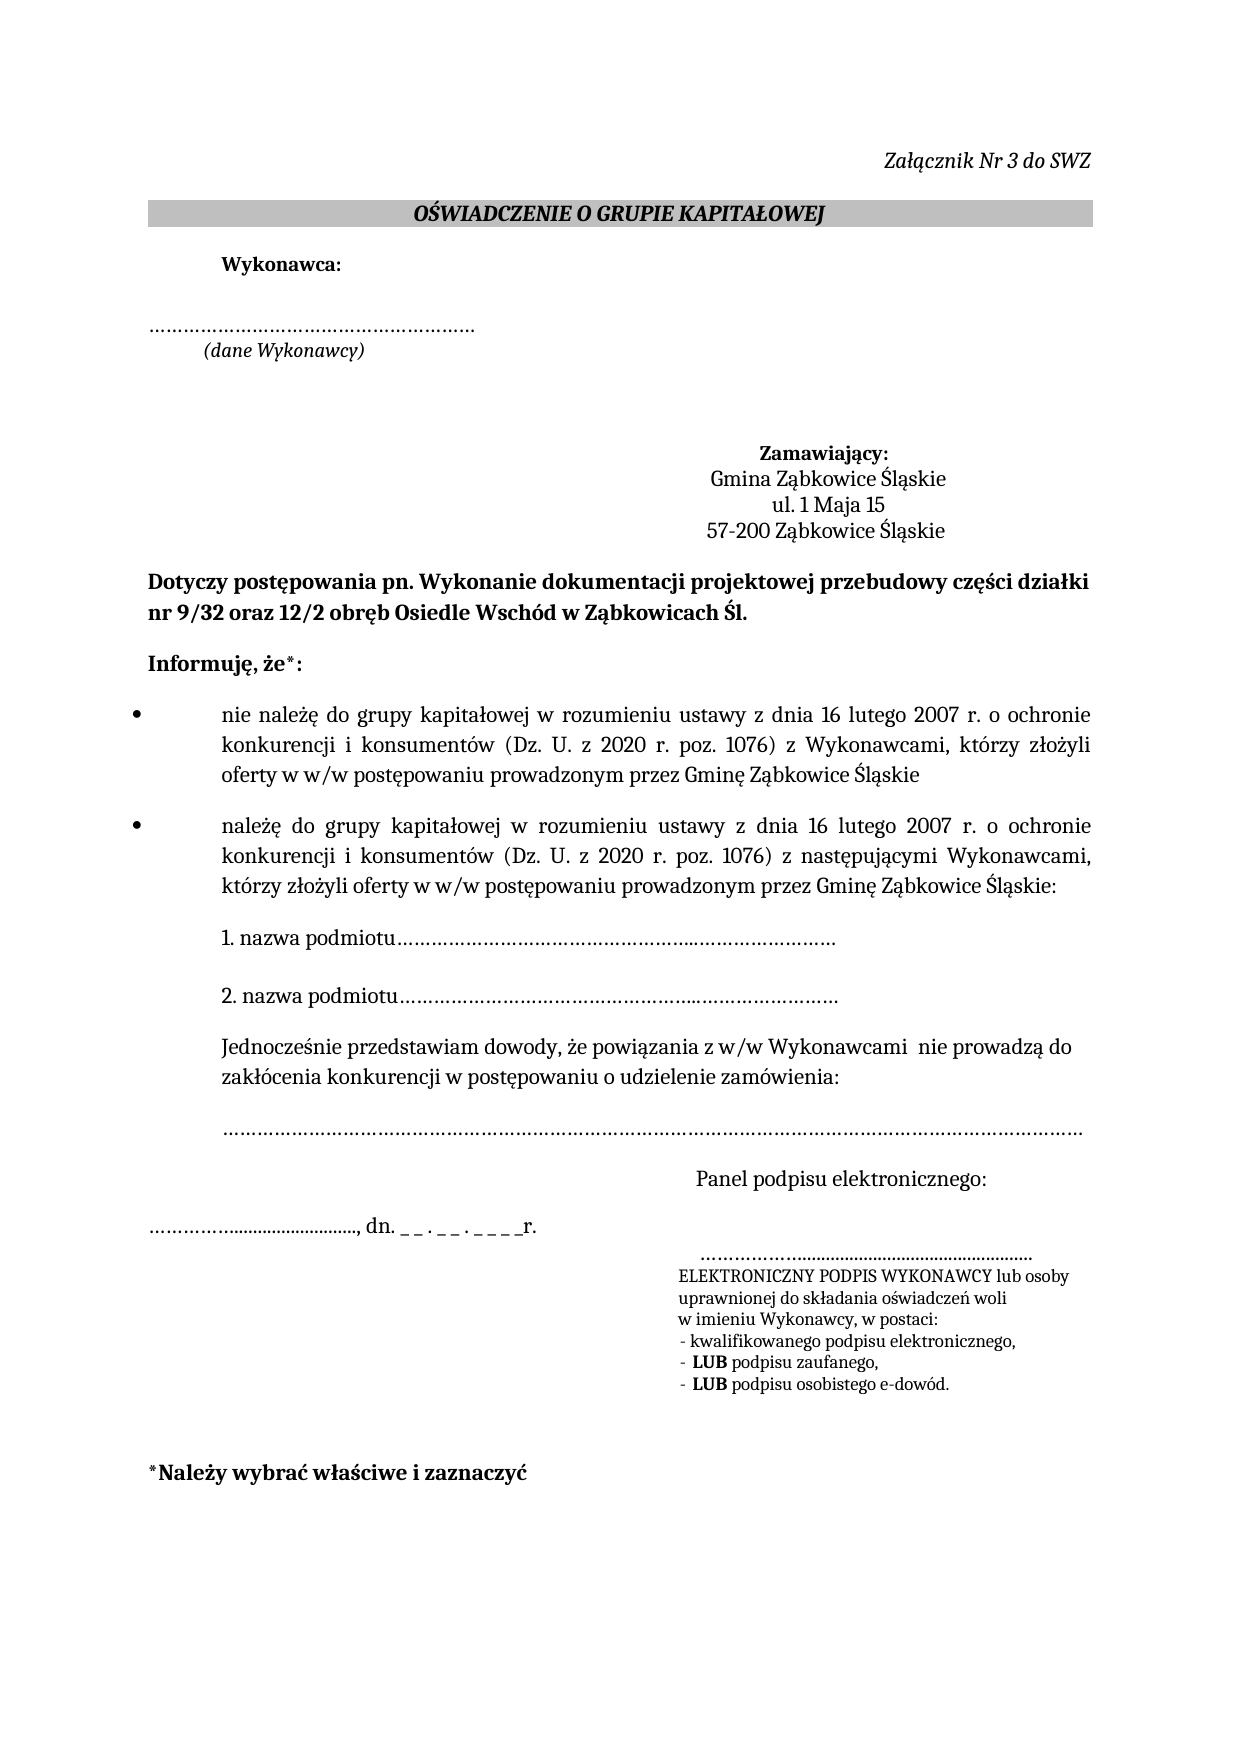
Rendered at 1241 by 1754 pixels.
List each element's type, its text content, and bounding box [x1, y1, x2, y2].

text ul. 1 Maja 15 [148, 492, 1093, 518]
text - kwalifikowanego podpisu elektronicznego, [207, 1330, 1093, 1352]
text ………………................................................. [148, 1239, 1093, 1266]
text Informuję, że*: [148, 650, 1093, 677]
text Zamawiający: [148, 441, 1093, 465]
text ………………………………………………… [148, 312, 1093, 338]
text - LUB podpisu zaufanego, [207, 1352, 1093, 1373]
text 57-200 Ząbkowice Śląskie [148, 518, 1093, 544]
text Gmina Ząbkowice Śląskie [148, 465, 1093, 492]
text *Należy wybrać właściwe i zaznaczyć [148, 1460, 1093, 1486]
text …………………………………………………………………………………………………………………………………… [221, 1115, 1093, 1141]
text 2. nazwa podmiotu……………………………………………..…………………… [221, 982, 1093, 1009]
text należę do grupy kapitałowej w rozumieniu ustawy z dnia 16 lutego 2007 r. o ochronie konkurencji i konsumentów (Dz. U. z 2020 r. poz. 1076) z następującymi Wykonawcami, którzy złożyli oferty w w/w postępowaniu prowadzonym przez Gminę Ząbkowice Śląskie: [133, 813, 1093, 899]
text w imieniu Wykonawcy, w postaci: [148, 1309, 1093, 1330]
text Wykonawca: [148, 253, 1093, 277]
text (dane Wykonawcy) [148, 338, 472, 362]
subtitle OŚWIADCZENIE O GRUPIE KAPITAŁOWEJ [148, 200, 1093, 227]
text - LUB podpisu osobistego e-dowód. [207, 1373, 1093, 1395]
text Jednocześnie przedstawiam dowody, że powiązania z w/w Wykonawcami nie prowadzą do zakłócenia konkurencji w postępowaniu o udzielenie zamówienia: [221, 1033, 1093, 1090]
text …………….........................., dn. _ _ . _ _ . _ _ _ _r. [148, 1213, 1093, 1239]
text Załącznik Nr 3 do SWZ [148, 148, 1093, 174]
text ELEKTRONICZNY PODPIS WYKONAWCY lub osoby [148, 1266, 1093, 1287]
text nie należę do grupy kapitałowej w rozumieniu ustawy z dnia 16 lutego 2007 r. o ochronie konkurencji i konsumentów (Dz. U. z 2020 r. poz. 1076) z Wykonawcami, którzy złożyli oferty w w/w postępowaniu prowadzonym przez Gminę Ząbkowice Śląskie [133, 701, 1093, 788]
text Dotyczy postępowania pn. Wykonanie dokumentacji projektowej przebudowy części działki nr 9/32 oraz 12/2 obręb Osiedle Wschód w Ząbkowicach Śl. [148, 569, 1093, 626]
text uprawnionej do składania oświadczeń woli [148, 1287, 1093, 1309]
text Panel podpisu elektronicznego: [148, 1166, 1093, 1192]
text 1. nazwa podmiotu……………………………………………..…………………… [221, 924, 1093, 951]
